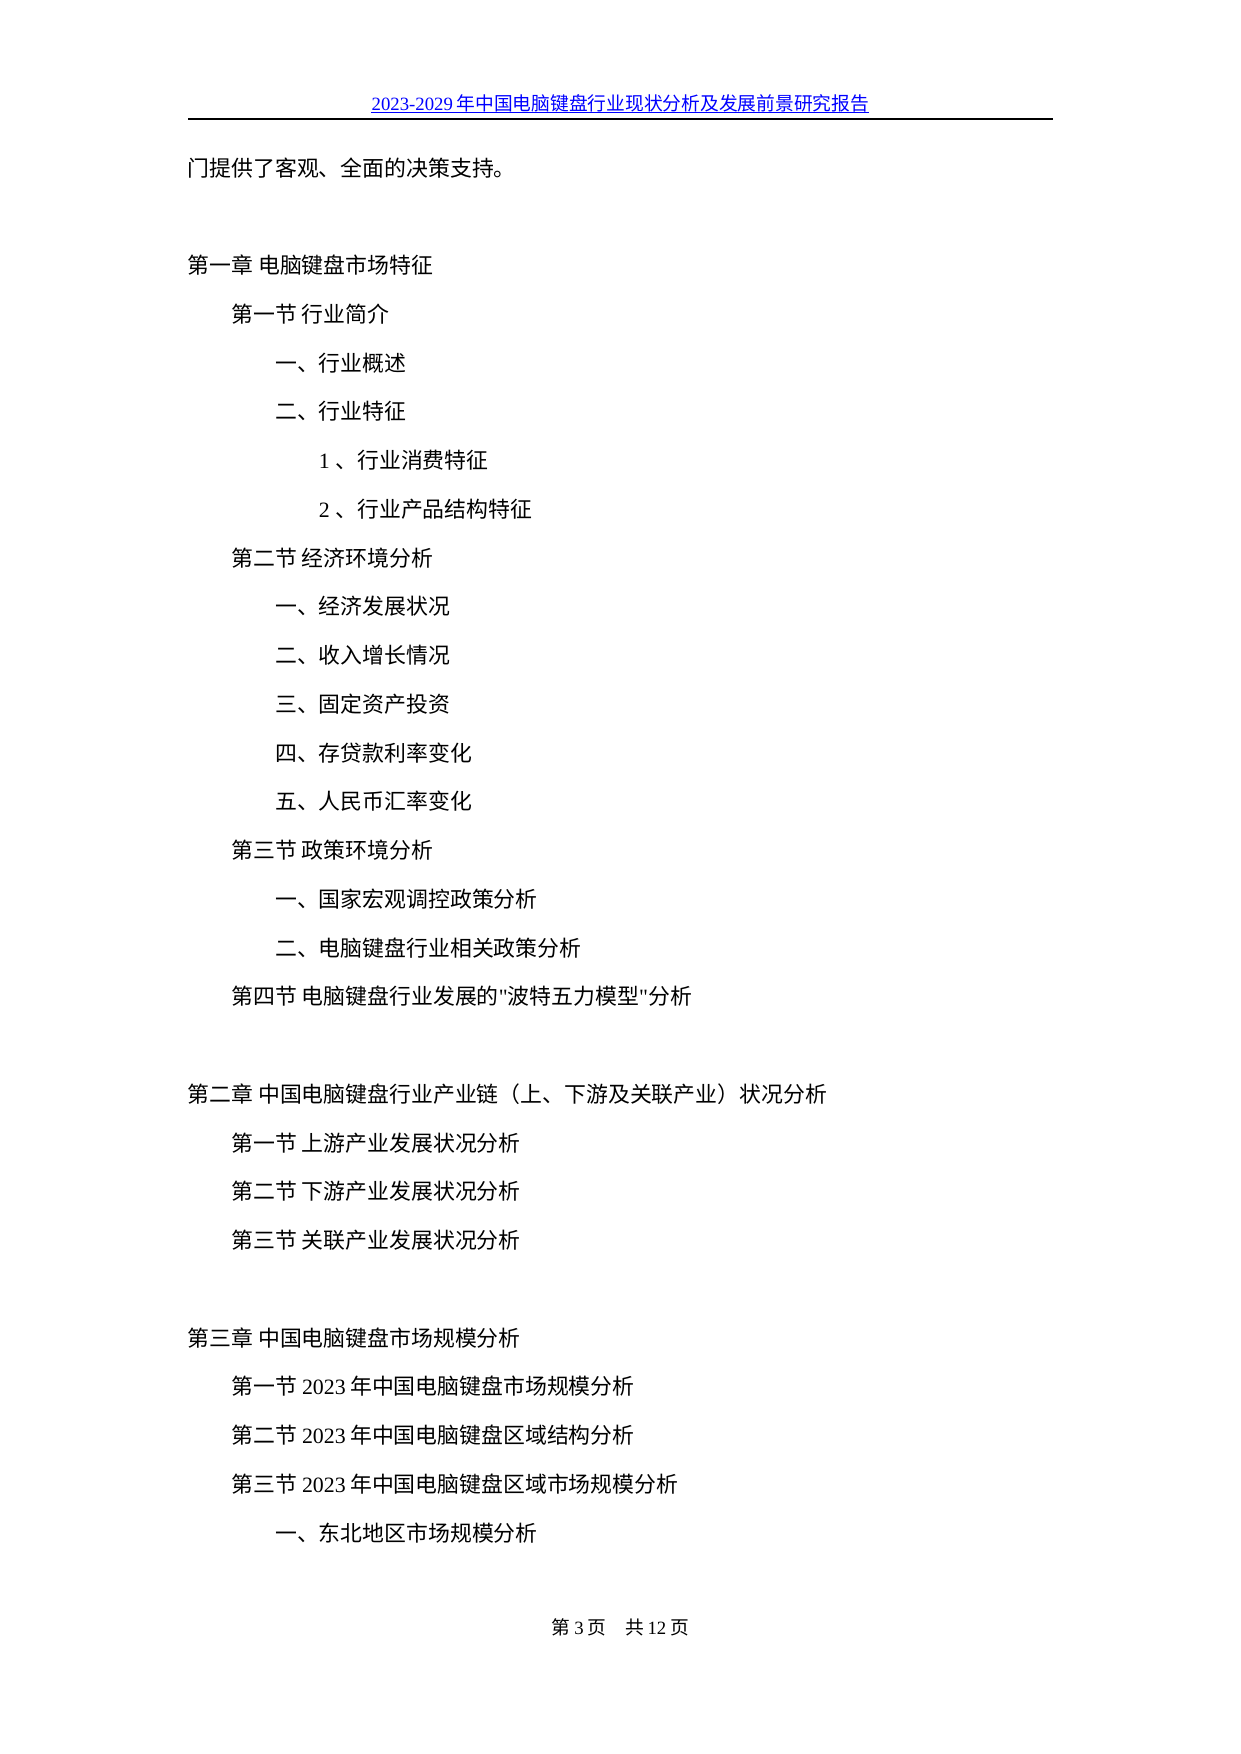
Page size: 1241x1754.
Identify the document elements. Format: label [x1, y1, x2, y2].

text [187, 150, 1053, 1548]
